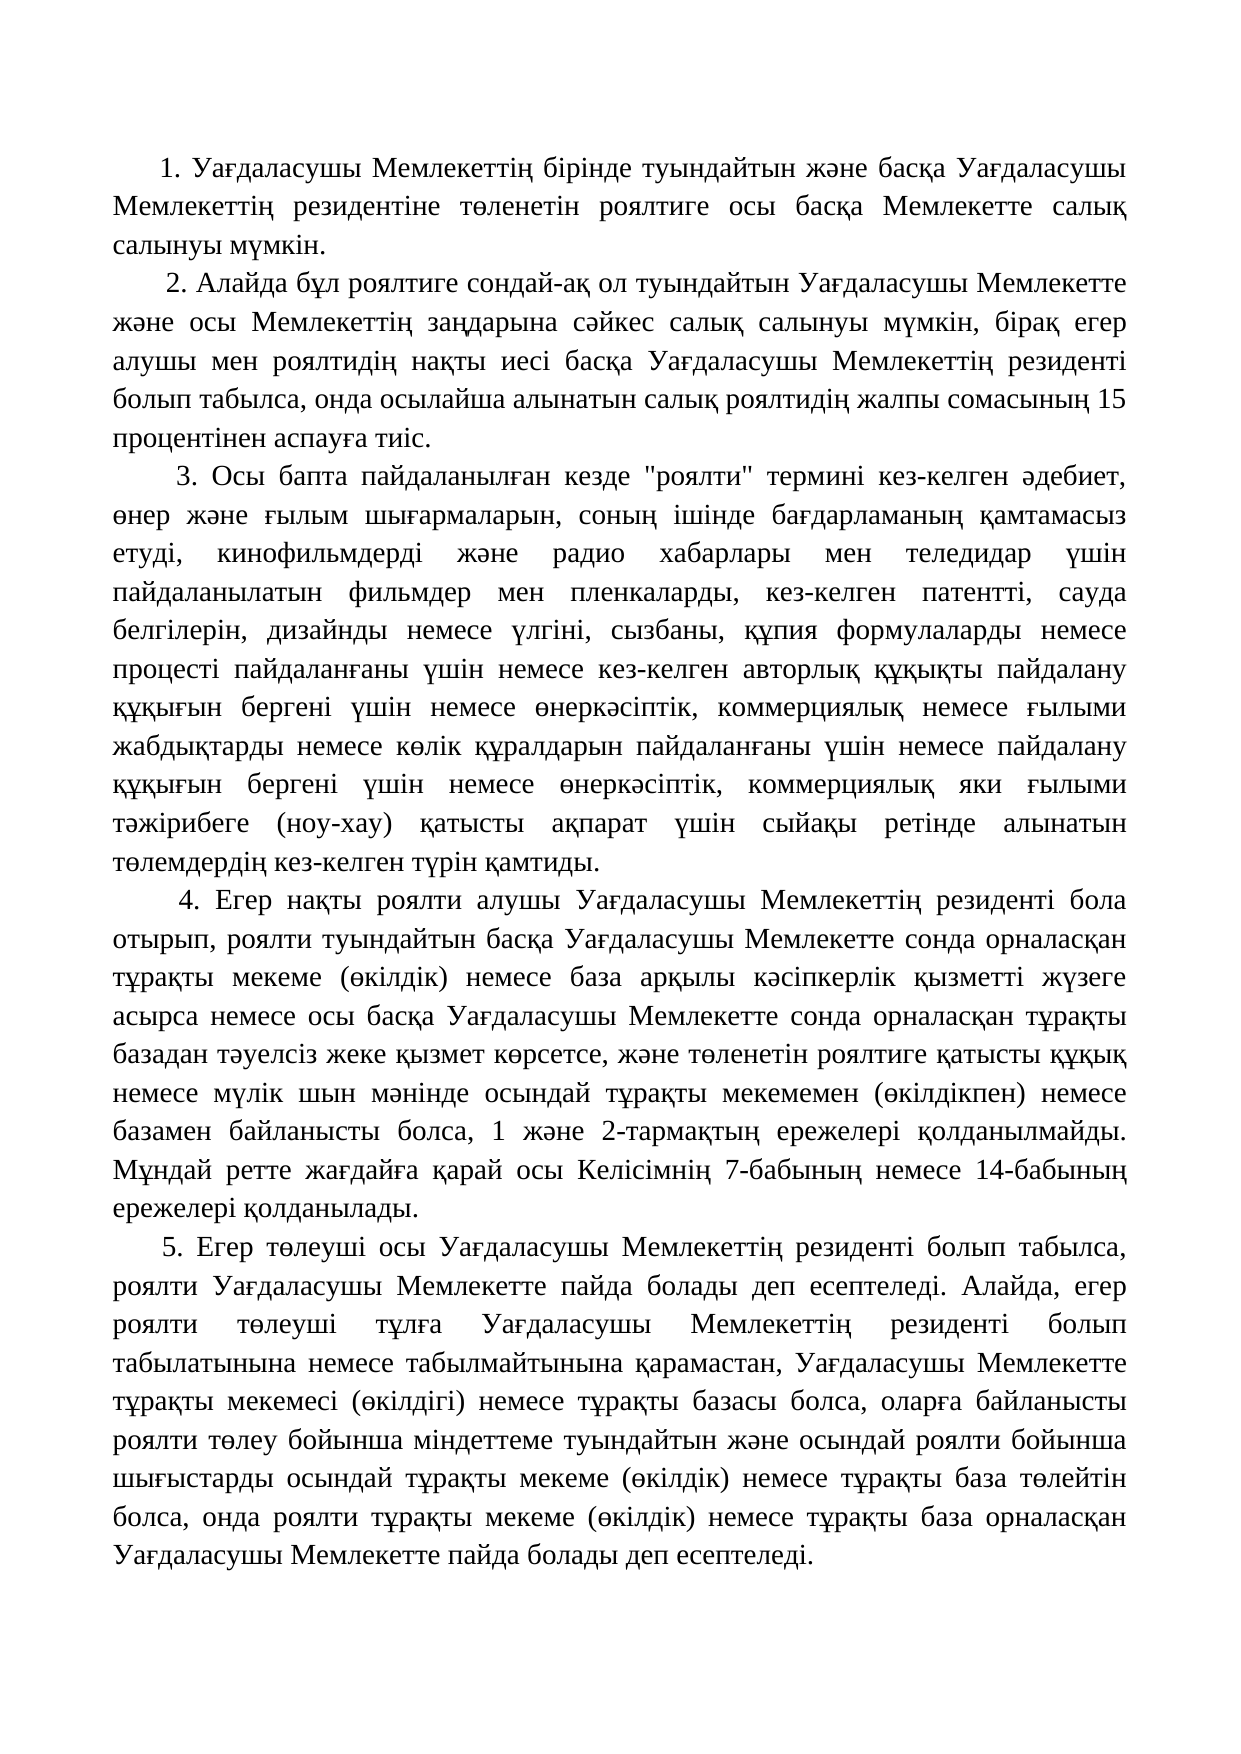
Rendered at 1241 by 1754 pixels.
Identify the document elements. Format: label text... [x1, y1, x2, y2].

text 5. Егер төлеуші осы Уағдаласушы Мемлекеттің резиденті болып табылса, роялти Уағдаласушы Мемлекетте пайда болады деп есептеледі. Алайда, егер роялти төлеуші тұлға Уағдаласушы Мемлекеттің резиденті болып табылатынына немесе табылмайтынына қарамастан, Уағдаласушы Мемлекетте тұрақты мекемесі (өкілдігі) немесе тұрақты базасы болса, оларға байланысты роялти төлеу бойынша міндеттеме туындайтын және осындай роялти бойынша шығыстарды осындай тұрақты мекеме (өкілдік) немесе тұрақты база төлейтін болса, онда роялти тұрақты мекеме (өкілдік) немесе тұрақты база орналасқан Уағдаласушы Мемлекетте пайда болады деп есептеледі. [112, 1229, 1128, 1571]
text 3. Осы бапта пайдаланылған кезде "роялти" терминi кез-келген әдебиет, өнер және ғылым шығармаларын, соның iшiнде бағдарламаның қамтамасыз етудi, кинофильмдердi және радио хабарлары мен теледидар үшiн пайдаланылатын фильмдер мен пленкаларды, кез-келген патенттi, сауда белгiлерiн, дизайнды немесе үлгiнi, сызбаны, құпия формулаларды немесе процестi пайдаланғаны үшiн немесе кез-келген авторлық құқықты пайдалану құқығын бергенi үшiн немесе өнеркәсiптiк, коммерциялық немесе ғылыми жабдықтарды немесе көлiк құралдарын пайдаланғаны үшiн немесе пайдалану құқығын бергенi үшiн немесе өнеркәсiптiк, коммерциялық яки ғылыми тәжiрибеге (ноу-хау) қатысты ақпарат үшiн сыйақы ретiнде алынатын төлемдердiң кез-келген түрiн қамтиды. [112, 458, 1128, 877]
text 4. Егер нақты роялти алушы Уағдаласушы Мемлекеттiң резидентi бола отырып, роялти туындайтын басқа Уағдаласушы Мемлекетте сонда орналасқан тұрақты мекеме (өкiлдiк) немесе база арқылы кәсiпкерлiк қызметтi жүзеге асырса немесе осы басқа Уағдаласушы Мемлекетте сонда орналасқан тұрақты базадан тәуелсiз жеке қызмет көрсетсе, және төленетiн роялтиге қатысты құқық немесе мүлiк шын мәнiнде осындай тұрақты мекемемен (өкiлдiкпен) немесе базамен байланысты болса, 1 және 2-тармақтың ережелерi қолданылмайды. Мұндай ретте жағдайға қарай осы Келiсiмнiң 7-бабының немесе 14-бабының ережелерi қолданылады. [112, 882, 1128, 1224]
text 1. Уағдаласушы Мемлекеттiң бiрiнде туындайтын және басқа Уағдаласушы Мемлекеттiң резидентiне төленетiн роялтиге осы басқа Мемлекетте салық салынуы мүмкiн. [112, 150, 1128, 261]
text 2. Алайда бұл роялтиге сондай-ақ ол туындайтын Уағдаласушы Мемлекетте және осы Мемлекеттiң заңдарына сәйкес салық салынуы мүмкiн, бiрақ егер алушы мен роялтидiң нақты иесi басқа Уағдаласушы Мемлекеттiң резидентi болып табылса, онда осылайша алынатын салық роялтидiң жалпы сомасының 15 процентiнен аспауға тиiс. [112, 266, 1128, 453]
